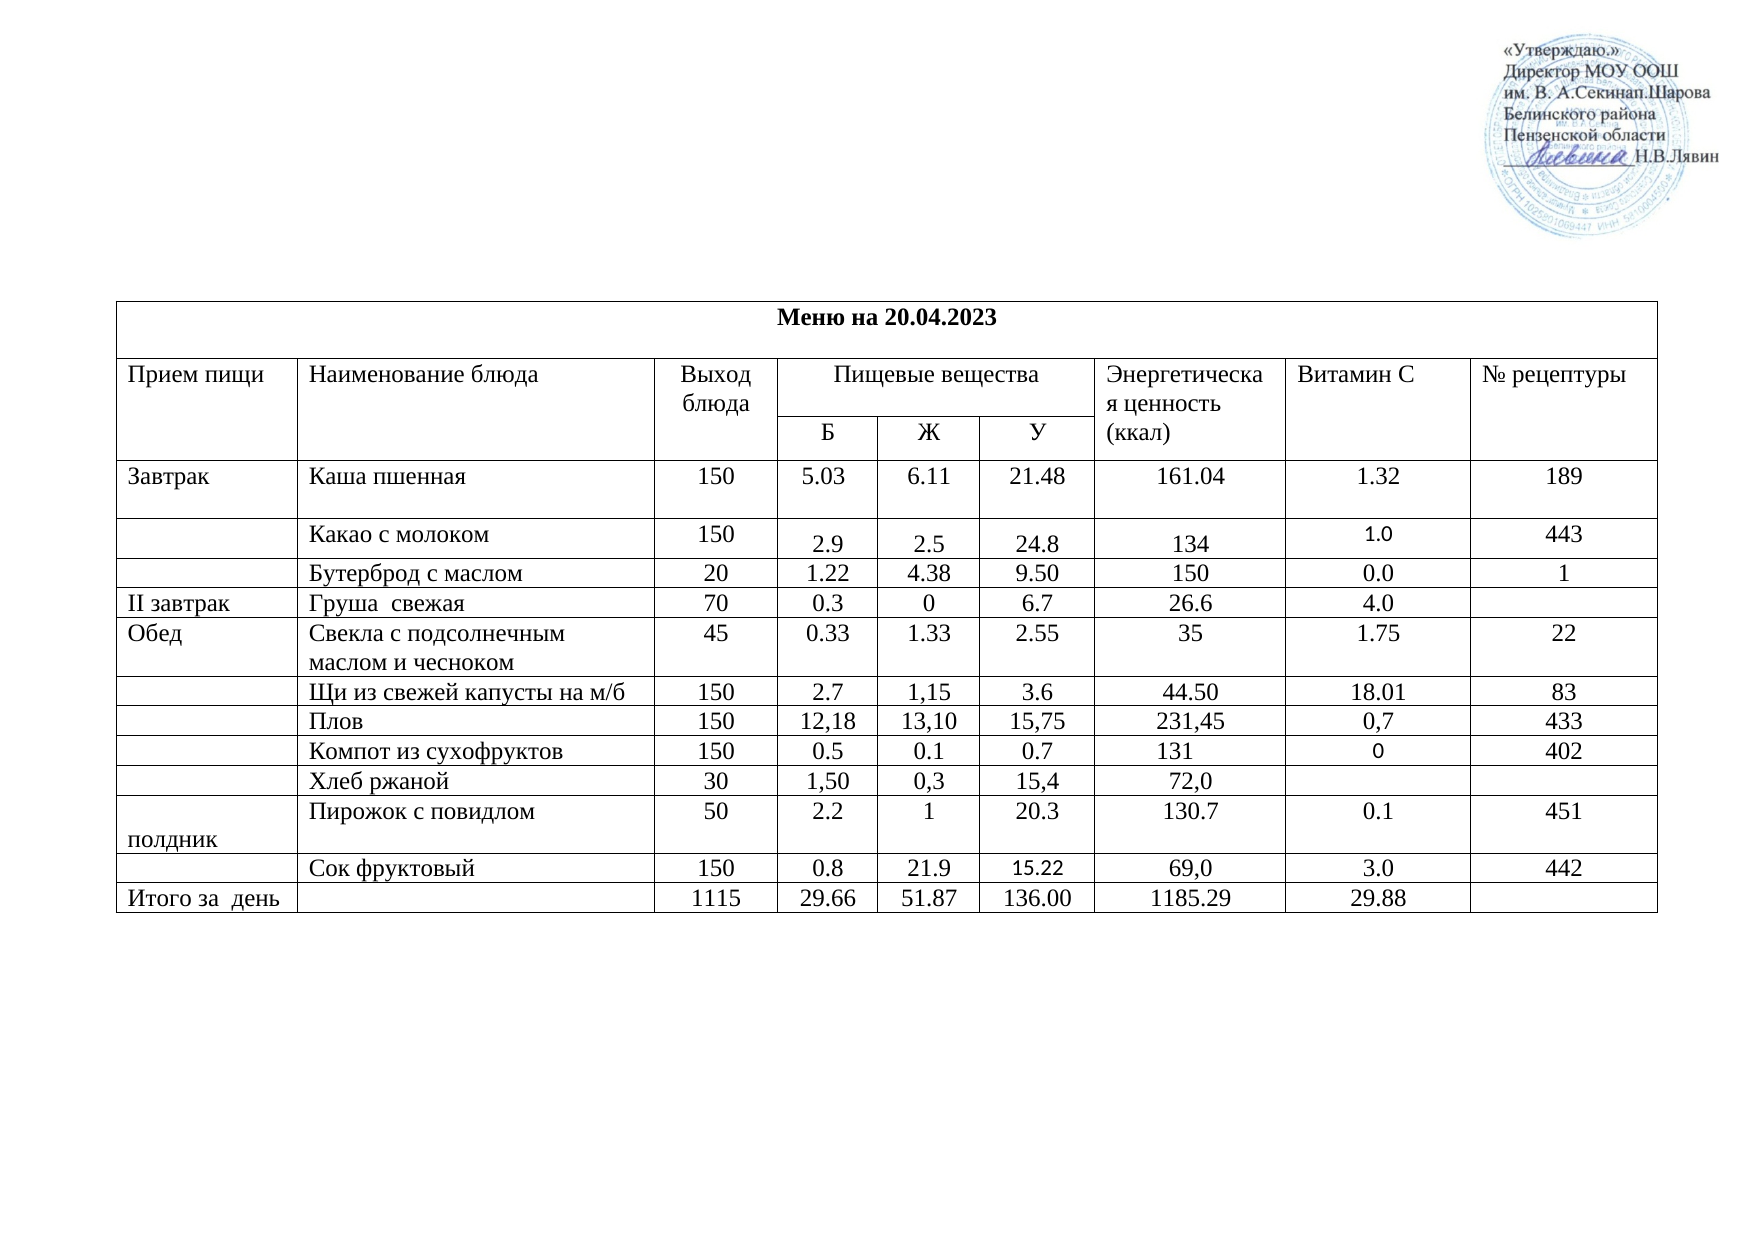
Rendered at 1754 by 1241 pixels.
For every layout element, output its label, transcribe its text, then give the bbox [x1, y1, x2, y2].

table_cell [117, 677, 297, 705]
table_cell 0.1 [1286, 796, 1470, 852]
table_cell 150 [655, 519, 777, 557]
table_cell [1471, 766, 1657, 795]
table_cell 150 [655, 461, 777, 518]
table_cell [298, 883, 654, 912]
table_cell [1471, 588, 1657, 617]
table_cell 3.0 [1286, 854, 1470, 882]
table_cell 70 [655, 588, 777, 617]
table_cell 136.00 [980, 883, 1094, 912]
table_cell 5.03 [778, 461, 877, 518]
table_cell [117, 766, 297, 795]
table_cell 1,50 [778, 766, 877, 795]
table_cell Наименование блюда [298, 359, 654, 460]
table_cell [117, 559, 297, 587]
table_cell 18.01 [1286, 677, 1470, 705]
picture [1475, 20, 1719, 247]
table_cell 1185.29 [1095, 883, 1285, 912]
table_cell 0 [1286, 736, 1470, 765]
table_cell Энергетическая ценность (ккал) [1095, 359, 1285, 460]
table_cell 0.8 [778, 854, 877, 882]
table_cell [117, 519, 297, 557]
table_cell Компот из сухофруктов [298, 736, 654, 765]
table_cell 30 [655, 766, 777, 795]
table_cell Завтрак [117, 461, 297, 518]
table_cell 150 [655, 736, 777, 765]
table_cell 45 [655, 618, 777, 676]
table_cell 1,15 [878, 677, 979, 705]
table_cell Бутерброд с маслом [298, 559, 654, 587]
table_cell 20.3 [980, 796, 1094, 852]
table_cell 3.6 [980, 677, 1094, 705]
table_cell 1115 [655, 883, 777, 912]
table_cell 0.7 [980, 736, 1094, 765]
table_cell 0.3 [778, 588, 877, 617]
table_cell 2.55 [980, 618, 1094, 676]
table_cell 2.9 [778, 519, 877, 557]
table_cell Какао с молоком [298, 519, 654, 557]
table_cell 0.5 [778, 736, 877, 765]
table_cell 51.87 [878, 883, 979, 912]
table_cell Хлеб ржаной [298, 766, 654, 795]
table_cell Обед [117, 618, 297, 676]
table_cell [1471, 883, 1657, 912]
table_cell 6.11 [878, 461, 979, 518]
table_cell 451 [1471, 796, 1657, 852]
table_cell 15,75 [980, 706, 1094, 735]
table_cell 1.22 [778, 559, 877, 587]
table_cell [117, 854, 297, 882]
table_cell Ж [878, 417, 979, 460]
table_cell 189 [1471, 461, 1657, 518]
table_cell 150 [655, 706, 777, 735]
table_cell 442 [1471, 854, 1657, 882]
table_cell 1.32 [1286, 461, 1470, 518]
table_cell 1.75 [1286, 618, 1470, 676]
table_cell 20 [655, 559, 777, 587]
table_cell 0,3 [878, 766, 979, 795]
table_cell 2.7 [778, 677, 877, 705]
table_cell 50 [655, 796, 777, 852]
table_cell 402 [1471, 736, 1657, 765]
table_cell 26.6 [1095, 588, 1285, 617]
table_cell 15.22 [980, 854, 1094, 882]
table_cell № рецептуры [1471, 359, 1657, 460]
table_cell 24.8 [980, 519, 1094, 557]
table_cell 433 [1471, 706, 1657, 735]
table_cell Пищевые вещества [778, 359, 1094, 416]
table_cell 1 [1471, 559, 1657, 587]
table_cell Б [778, 417, 877, 460]
table_cell Щи из свежей капусты на м/б [298, 677, 654, 705]
table_cell 69,0 [1095, 854, 1285, 882]
table_cell 131 [1095, 736, 1285, 765]
table_cell Итого за день [117, 883, 297, 912]
table_cell 443 [1471, 519, 1657, 557]
table_cell 161.04 [1095, 461, 1285, 518]
table_cell Прием пищи [117, 359, 297, 460]
table_cell 2.5 [878, 519, 979, 557]
table_cell Витамин С [1286, 359, 1470, 460]
table_cell 0.33 [778, 618, 877, 676]
table_cell 72,0 [1095, 766, 1285, 795]
table_cell 4.38 [878, 559, 979, 587]
table_cell Плов [298, 706, 654, 735]
table_cell У [980, 417, 1094, 460]
table_cell 150 [655, 677, 777, 705]
table_cell Выход блюда [655, 359, 777, 460]
table_cell [117, 736, 297, 765]
table_cell 231,45 [1095, 706, 1285, 735]
table_cell 0.0 [1286, 559, 1470, 587]
table_cell 0 [878, 588, 979, 617]
table_cell [1286, 766, 1470, 795]
table_cell 1.0 [1286, 519, 1470, 557]
table_cell полдник [117, 796, 297, 852]
table_cell II завтрак [117, 588, 297, 617]
table_cell 83 [1471, 677, 1657, 705]
table_cell 22 [1471, 618, 1657, 676]
table_cell 150 [1095, 559, 1285, 587]
table_cell Сок фруктовый [298, 854, 654, 882]
table_cell 35 [1095, 618, 1285, 676]
table_cell 15,4 [980, 766, 1094, 795]
table_cell 0,7 [1286, 706, 1470, 735]
table_cell 6.7 [980, 588, 1094, 617]
table_cell 29.88 [1286, 883, 1470, 912]
table_cell Груша свежая [298, 588, 654, 617]
table_cell 9.50 [980, 559, 1094, 587]
table_cell 21.48 [980, 461, 1094, 518]
table_cell [117, 706, 297, 735]
table_cell 12,18 [778, 706, 877, 735]
table_cell 29.66 [778, 883, 877, 912]
table_cell 2.2 [778, 796, 877, 852]
table_cell Свекла с подсолнечным маслом и чесноком [298, 618, 654, 676]
table_cell 130.7 [1095, 796, 1285, 852]
table_cell 1.33 [878, 618, 979, 676]
table_cell 4.0 [1286, 588, 1470, 617]
table_cell 44.50 [1095, 677, 1285, 705]
table_cell Каша пшенная [298, 461, 654, 518]
table_cell 134 [1095, 519, 1285, 557]
table_cell Пирожок с повидлом [298, 796, 654, 852]
table_cell 0.1 [878, 736, 979, 765]
table_cell 150 [655, 854, 777, 882]
table_header Меню на 20.04.2023 [117, 302, 1657, 358]
table_cell 21.9 [878, 854, 979, 882]
table_cell 1 [878, 796, 979, 852]
table_cell 13,10 [878, 706, 979, 735]
